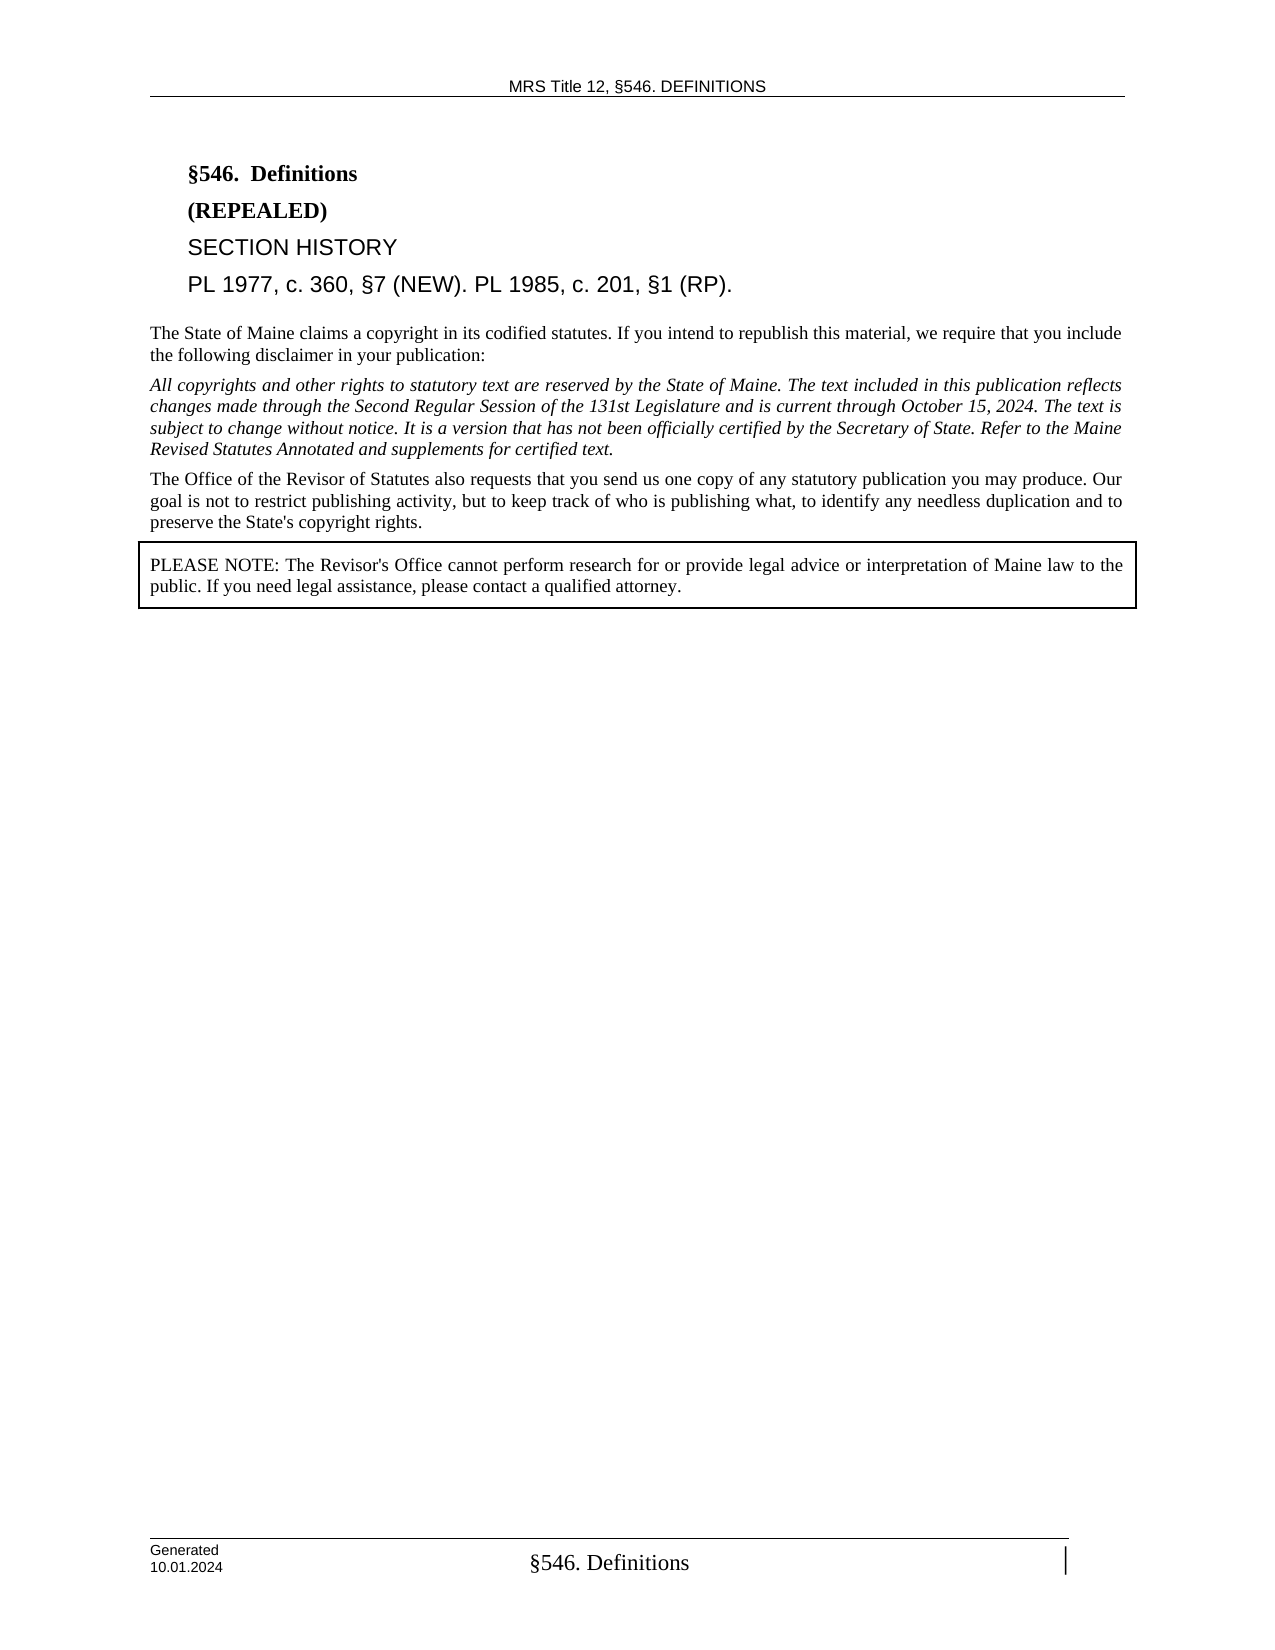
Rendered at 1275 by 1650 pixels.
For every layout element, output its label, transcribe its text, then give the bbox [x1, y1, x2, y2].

text PL 1977, c. 360, §7 (NEW). PL 1985, c. 201, §1 (RP). [187, 271, 1125, 297]
text The Office of the Revisor of Statutes also requests that you send us one copy of any statutory publication you may produce. Our goal is not to restrict publishing activity, but to keep track of who is publishing what, to identify any needless duplication and to preserve the State's copyright rights. [150, 468, 1125, 533]
text §546. Definitions [187, 160, 1125, 187]
text The State of Maine claims a copyright in its codified statutes. If you intend to republish this material, we require that you include the following disclaimer in your publication: [150, 322, 1125, 365]
text SECTION HISTORY [187, 234, 1125, 260]
text PLEASE NOTE: The Revisor's Office cannot perform research for or provide legal advice or interpretation of Maine law to the public. If you need legal assistance, please contact a qualified attorney. [140, 543, 1135, 607]
text All copyrights and other rights to statutory text are reserved by the State of Maine. The text included in this publication reflects changes made through the Second Regular Session of the 131st Legislature and is current through October 15, 2024 . The text is subject to change without notice. It is a version that has not been officially certified by the Secretary of State. Refer to the Maine Revised Statutes Annotated and supplements for certified text. [150, 373, 1125, 460]
text (REPEALED) [187, 197, 1125, 223]
